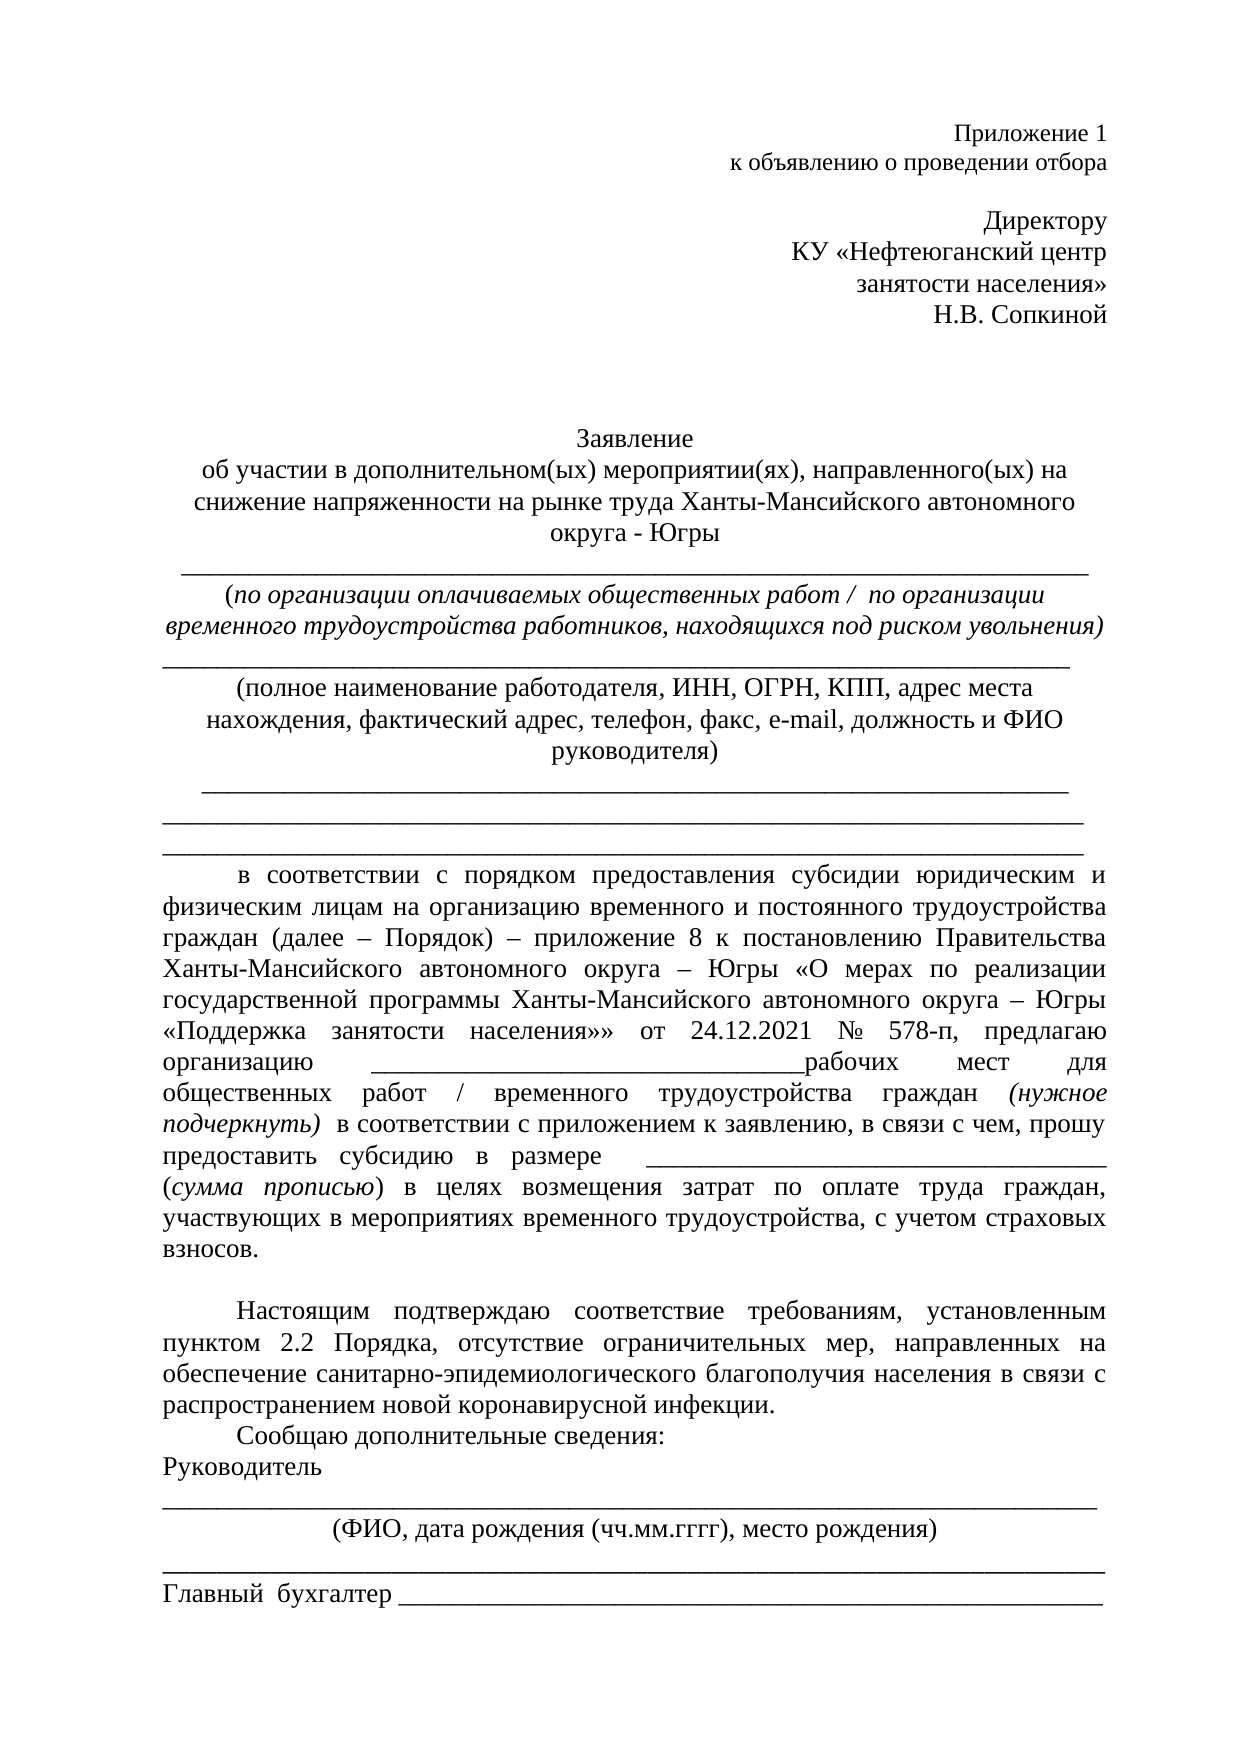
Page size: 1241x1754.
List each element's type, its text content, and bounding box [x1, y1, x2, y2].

text занятости населения» [162, 267, 1107, 298]
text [162, 1512, 1107, 1544]
text (полное наименование работодателя, ИНН, ОГРН, КПП, адрес места нахождения, фактический адрес, телефон, факс, e-mail, должность и ФИО руководителя) [162, 672, 1107, 765]
text в соответствии с порядком предоставления субсидии юридическим и физическим лицам на организацию временного и постоянного трудоустройства граждан (далее – Порядок) – приложение 8 к постановлению Правительства Ханты-Мансийского автономного округа – Югры «О мерах по реализации государственной программы Ханты-Мансийского автономного округа – Югры «Поддержка занятости населения»» от 24.12.2021 № 578-п, предлагаю организацию ________________________________рабочих мест для общественных работ / временного трудоустройства граждан (нужное подчеркнуть) в соответствии с приложением к заявлению, в связи с чем, прошу предоставить субсидию в размере __________________________________ (сумма прописью) в целях возмещения затрат по оплате труда граждан, участвующих в мероприятиях временного трудоустройства, с учетом страховых взносов. [162, 858, 1107, 1263]
text ________________________________________________________________ [162, 765, 1107, 796]
text Сообщаю дополнительные сведения: [162, 1419, 1107, 1450]
text Заявление [162, 422, 1107, 453]
text ___________________________________________________________________ [162, 640, 1107, 672]
text Н.В. Сопкиной [162, 298, 1107, 329]
text ______________________________________________________________________ [162, 1544, 1107, 1577]
text к объявлению о проведении отбора [162, 147, 1107, 176]
text ____________________________________________________________________ [162, 827, 1107, 858]
text Директору [162, 204, 1107, 236]
text Главный бухгалтер ____________________________________________________ [162, 1577, 1107, 1608]
text об участии в дополнительном(ых) мероприятии(ях), направленного(ых) на снижение напряженности на рынке труда Ханты-Мансийского автономного округа - Югры ___________________________________________________________________ (по организации оплачиваемых общественных работ / по организации временного трудоустройства работников, находящихся под риском увольнения) [162, 453, 1107, 640]
text Приложение 1 [162, 118, 1107, 147]
text ____________________________________________________________________ [162, 796, 1107, 827]
text КУ «Нефтеюганский центр [162, 236, 1107, 267]
text Настоящим подтверждаю соответствие требованиям, установленным пунктом 2.2 Порядка, отсутствие ограничительных мер, направленных на обеспечение санитарно-эпидемиологического благополучия населения в связи с распространением новой коронавирусной инфекции. [162, 1294, 1107, 1419]
text Руководитель _____________________________________________________________________ [162, 1450, 1107, 1512]
